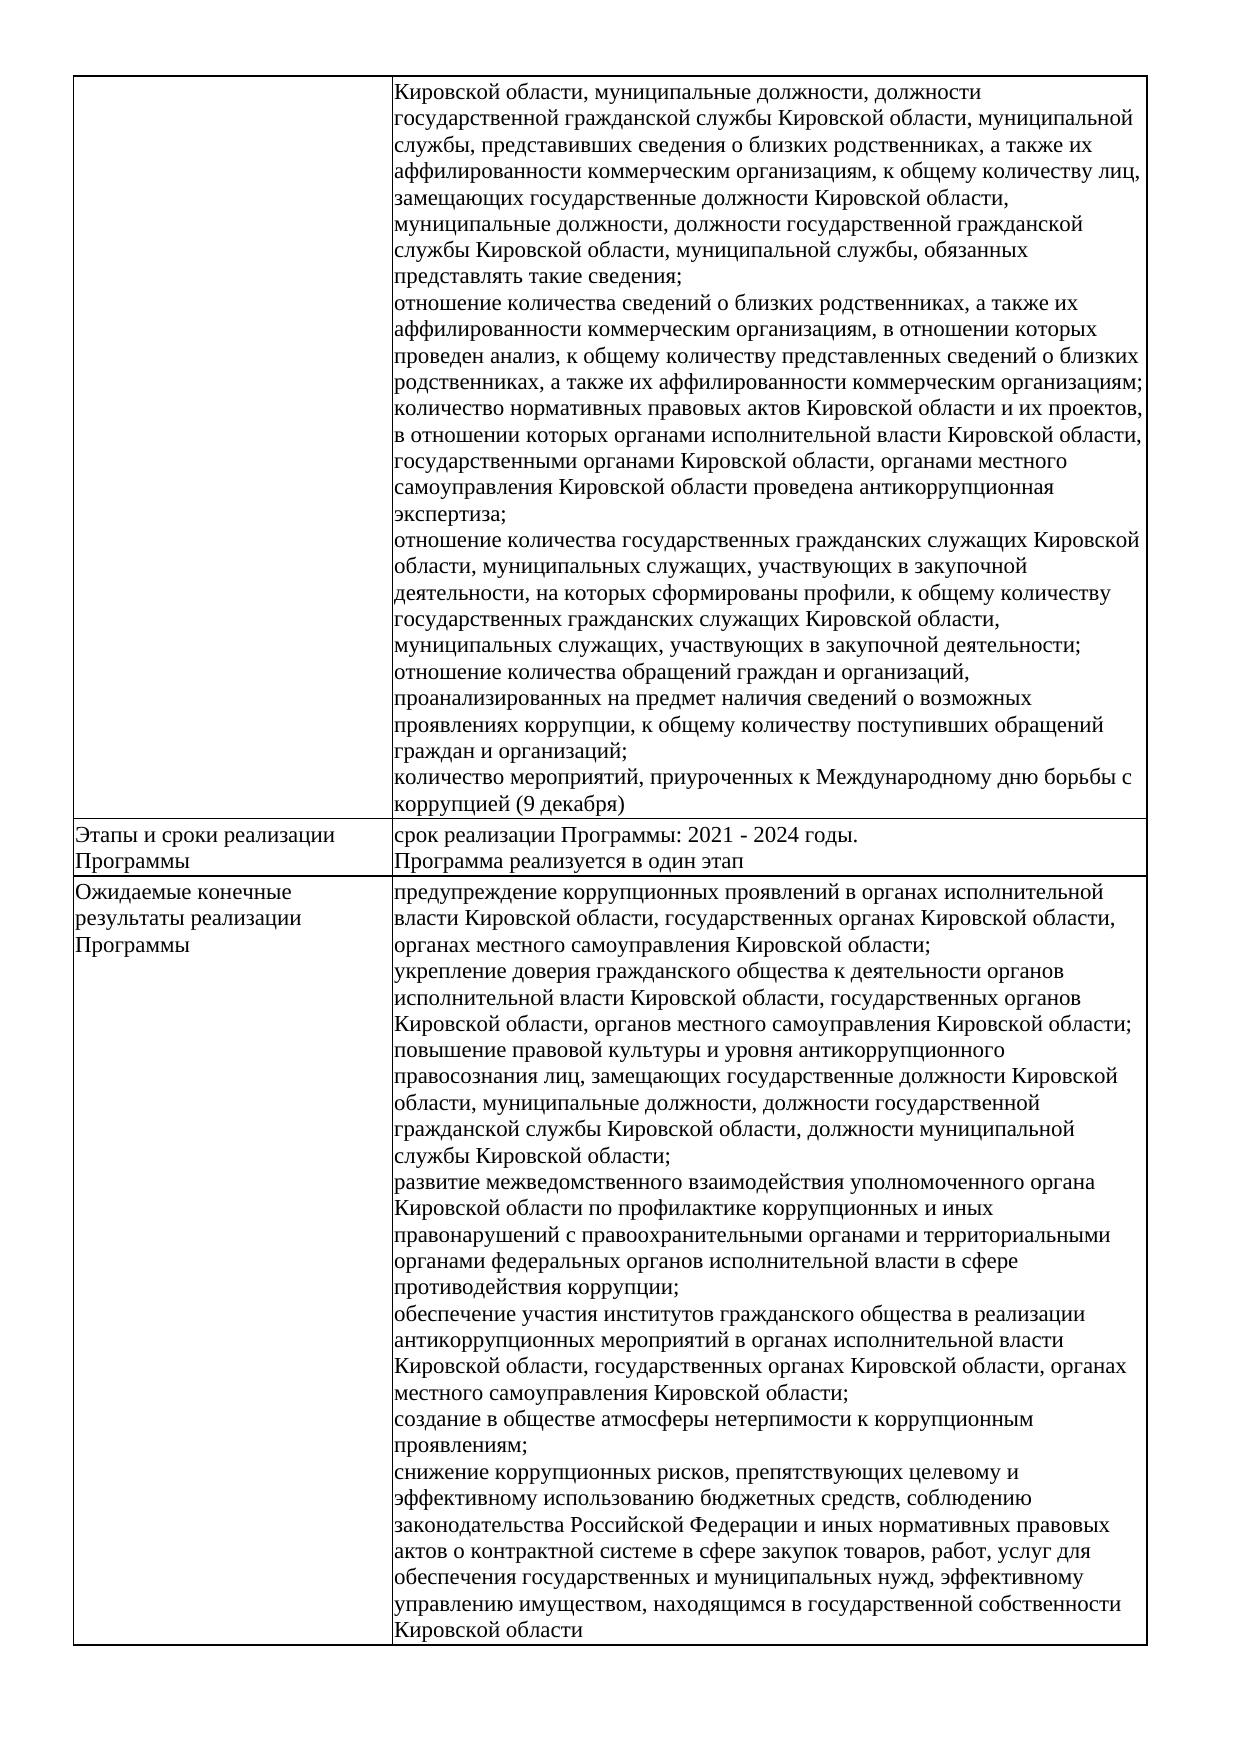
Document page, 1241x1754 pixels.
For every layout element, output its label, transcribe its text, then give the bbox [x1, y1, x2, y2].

table_cell предупреждение коррупционных проявлений в органах исполнительной власти Кировской области, государственных органах Кировской области, органах местного самоуправления Кировской области; укрепление доверия гражданского общества к деятельности органов исполнительной власти Кировской области, государственных органов Кировской области, органов местного самоуправления Кировской области; повышение правовой культуры и уровня антикоррупционного правосознания лиц, замещающих государственные должности Кировской области, муниципальные должности, должности государственной гражданской службы Кировской области, должности муниципальной службы Кировской области; развитие межведомственного взаимодействия уполномоченного органа Кировской области по профилактике коррупционных и иных правонарушений с правоохранительными органами и территориальными органами федеральных органов исполнительной власти в сфере противодействия коррупции; обеспечение участия институтов гражданского общества в реализации антикоррупционных мероприятий в органах исполнительной власти Кировской области, государственных органах Кировской области, органах местного самоуправления Кировской области; создание в обществе атмосферы нетерпимости к коррупционным проявлениям; снижение коррупционных рисков, препятствующих целевому и эффективному использованию бюджетных средств, соблюдению законодательства Российской Федерации и иных нормативных правовых актов о контрактной системе в сфере закупок товаров, работ, услуг для обеспечения государственных и муниципальных нужд, эффективному управлению имуществом, находящимся в государственной собственности Кировской области [393, 877, 1146, 1644]
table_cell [393, 77, 1146, 818]
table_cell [74, 77, 392, 818]
table_cell срок реализации Программы: 2021 - 2024 годы. Программа реализуется в один этап [393, 819, 1146, 875]
table_cell Ожидаемые конечные результаты реализации Программы [74, 877, 392, 1644]
table_cell Этапы и сроки реализации Программы [74, 819, 392, 875]
